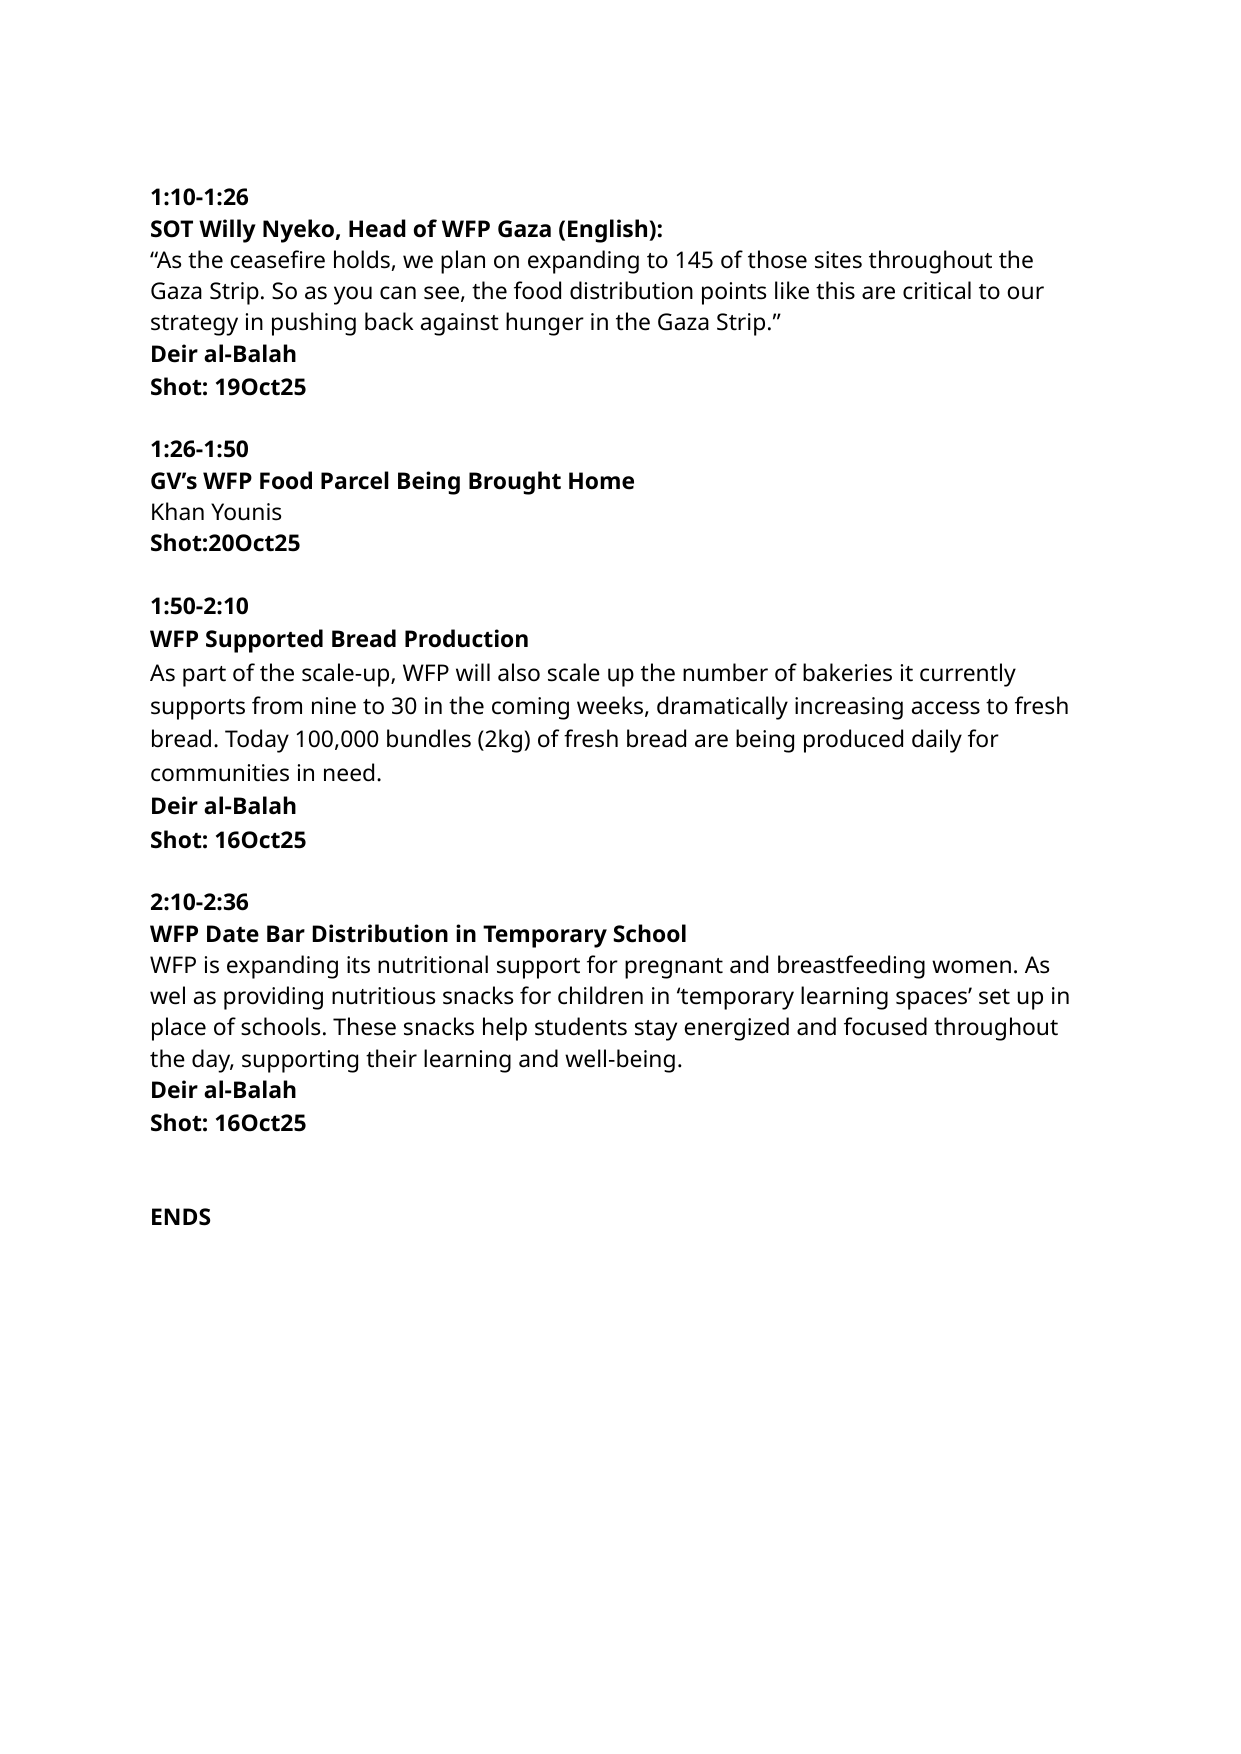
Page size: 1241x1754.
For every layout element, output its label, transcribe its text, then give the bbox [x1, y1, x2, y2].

text “As the ceasefire holds, we plan on expanding to 145 of those sites throughout the Gaza Strip. So as you can see, the food distribution points like this are critical to our strategy in pushing back against hunger in the Gaza Strip.” [150, 244, 1090, 337]
text 2:10-2:36 [150, 886, 1090, 917]
text Deir al-Balah [150, 337, 1090, 369]
text WFP is expanding its nutritional support for pregnant and breastfeeding women. As wel as providing nutritious snacks for children in ‘temporary learning spaces’ set up in place of schools. These snacks help students stay energized and focused throughout the day, supporting their learning and well-being. [150, 949, 1090, 1074]
text As part of the scale-up, WFP will also scale up the number of bakeries it currently supports from nine to 30 in the coming weeks, dramatically increasing access to fresh bread. Today 100,000 bundles (2kg) of fresh bread are being produced daily for communities in need. [150, 657, 1090, 788]
text WFP Date Bar Distribution in Temporary School [150, 917, 1090, 949]
text Shot: 16Oct25 [150, 824, 1090, 855]
text Deir al-Balah [150, 1074, 1090, 1105]
text Shot:20Oct25 [150, 527, 1090, 558]
text GV’s WFP Food Parcel Being Brought Home [150, 465, 1090, 496]
text ENDS [150, 1201, 1090, 1232]
text 1:10-1:26 [150, 181, 1090, 212]
text 1:26-1:50 [150, 433, 1090, 465]
text 1:50-2:10 [150, 590, 1090, 621]
text Shot: 16Oct25 [150, 1107, 1090, 1138]
text Deir al-Balah [150, 790, 1090, 822]
text Khan Younis [150, 496, 1090, 527]
text SOT Willy Nyeko, Head of WFP Gaza (English): [150, 212, 1090, 244]
text Shot: 19Oct25 [150, 371, 1090, 402]
text WFP Supported Bread Production [150, 623, 1090, 654]
